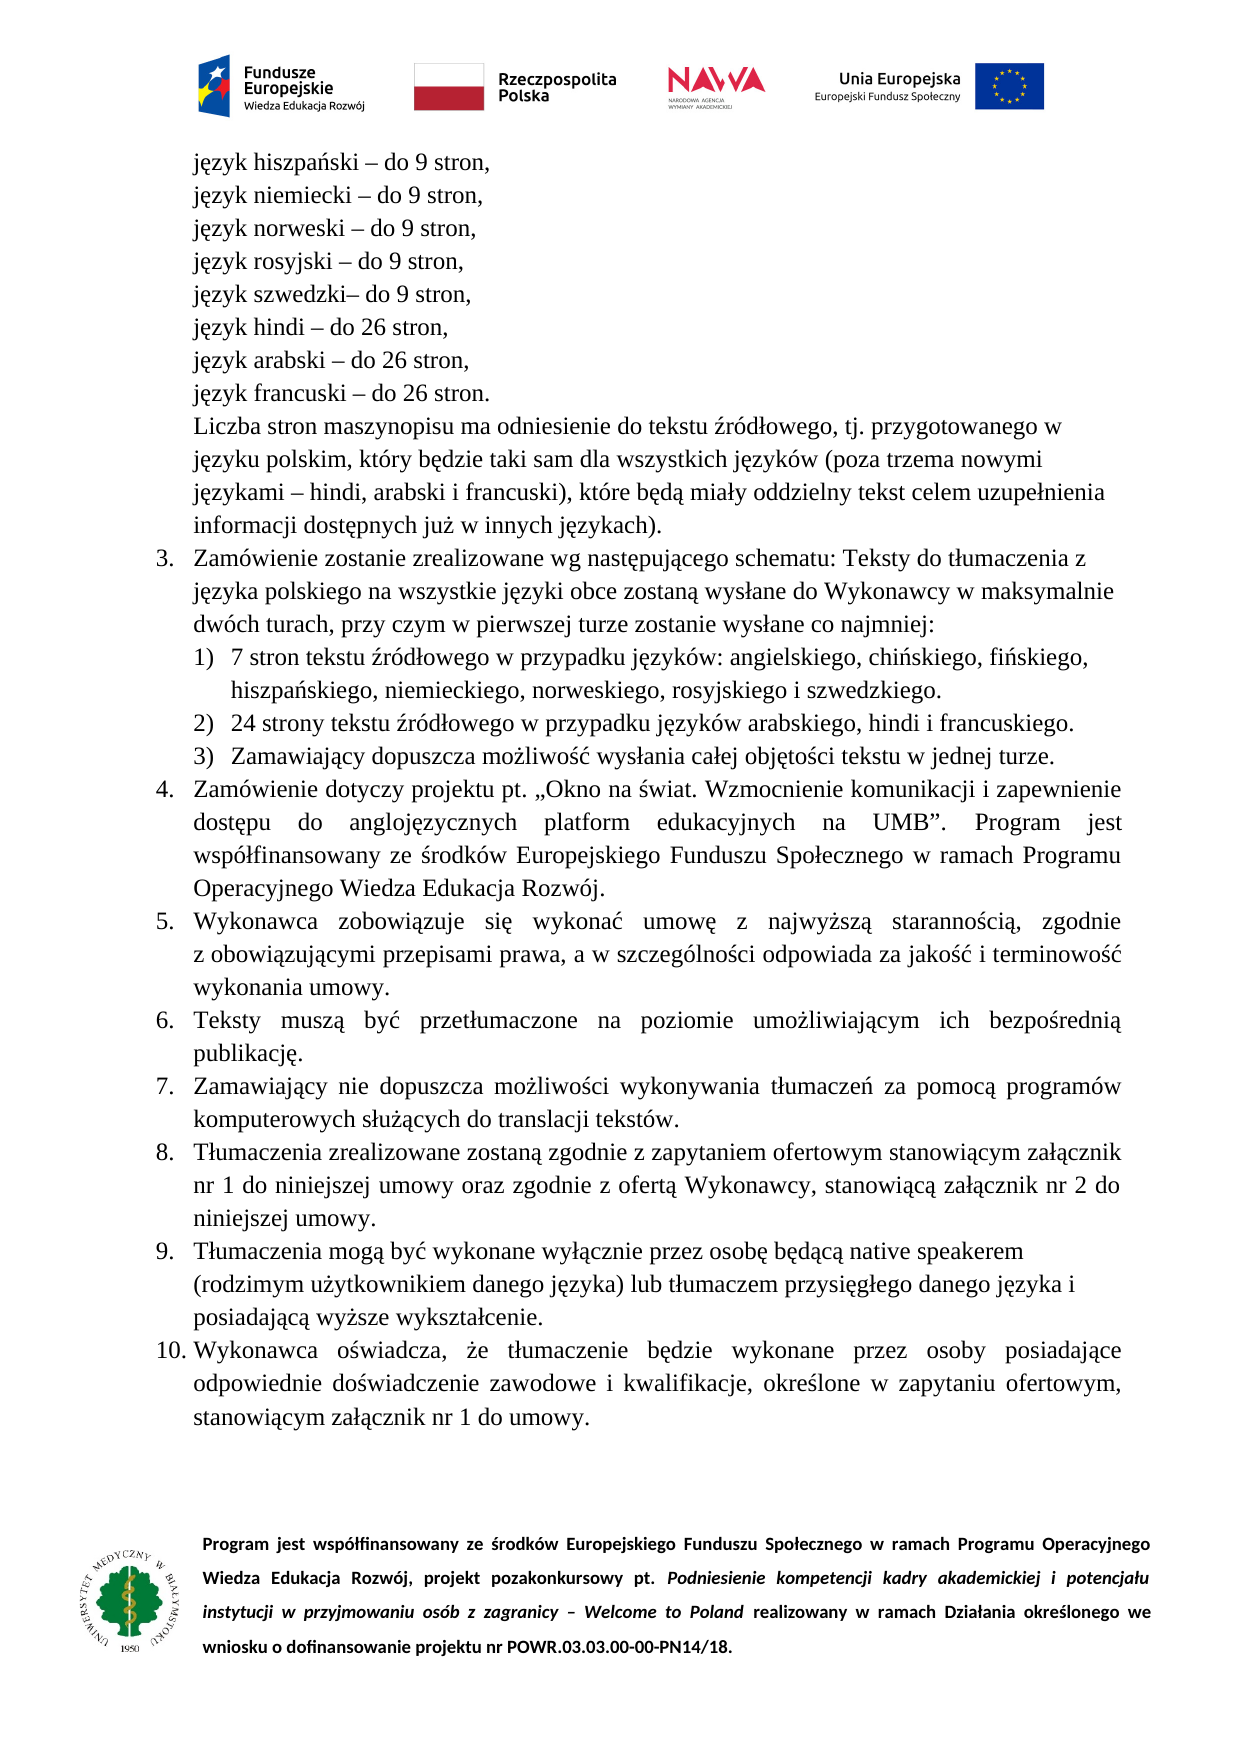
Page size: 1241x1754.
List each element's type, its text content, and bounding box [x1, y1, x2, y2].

list 24 strony tekstu źródłowego w przypadku języków arabskiego, hindi i francuskiego. [193, 708, 1122, 737]
list Wykonawca zobowiązuje się wykonać umowę z najwyższą starannością, zgodnie z obowiązującymi przepisami prawa, a w szczególności odpowiada za jakość i terminowość wykonania umowy. [156, 906, 1122, 1001]
list język francuski – do 26 stron. [193, 378, 1122, 407]
list Tłumaczenia zrealizowane zostaną zgodnie z zapytaniem ofertowym stanowiącym załącznik nr 1 do niniejszej umowy oraz zgodnie z ofertą Wykonawcy, stanowiącą załącznik nr 2 do niniejszej umowy. [156, 1137, 1122, 1232]
list Zamówienie zostanie zrealizowane wg następującego schematu: Teksty do tłumaczenia z języka polskiego na wszystkie języki obce zostaną wysłane do Wykonawcy w maksymalnie dwóch turach, przy czym w pierwszej turze zostanie wysłane co najmniej: [156, 543, 1122, 638]
picture [177, 28, 1064, 147]
list język hindi – do 26 stron, [193, 312, 1122, 341]
text Liczba stron maszynopisu ma odniesienie do tekstu źródłowego, tj. przygotowanego w języku polskim, który będzie taki sam dla wszystkich języków (poza trzema nowymi językami – hindi, arabski i francuski), które będą miały oddzielny tekst celem uzupełnienia informacji dostępnych już w innych językach). [193, 411, 1122, 539]
list Zamówienie dotyczy projektu pt. „Okno na świat. Wzmocnienie komunikacji i zapewnienie dostępu do anglojęzycznych platform edukacyjnych na UMB”. Program jest współfinansowany ze środków Europejskiego Funduszu Społecznego w ramach Programu Operacyjnego Wiedza Edukacja Rozwój. [156, 774, 1122, 902]
list 7 stron tekstu źródłowego w przypadku języków: angielskiego, chińskiego, fińskiego, hiszpańskiego, niemieckiego, norweskiego, rosyjskiego i szwedzkiego. [193, 642, 1122, 704]
list Zamawiający nie dopuszcza możliwości wykonywania tłumaczeń za pomocą programów komputerowych służących do translacji tekstów. [156, 1071, 1122, 1133]
list język szwedzki– do 9 stron, [193, 279, 1122, 308]
list Teksty muszą być przetłumaczone na poziomie umożliwiającym ich bezpośrednią publikację. [156, 1005, 1122, 1067]
list Wykonawca oświadcza, że tłumaczenie będzie wykonane przez osoby posiadające odpowiednie doświadczenie zawodowe i kwalifikacje, określone w zapytaniu ofertowym, stanowiącym załącznik nr 1 do umowy. [156, 1336, 1122, 1430]
list Zamawiający dopuszcza możliwość wysłania całej objętości tekstu w jednej turze. [193, 741, 1122, 770]
list język arabski – do 26 stron, [193, 345, 1122, 374]
list język rosyjski – do 9 stron, [193, 246, 1122, 274]
list język hiszpański – do 9 stron, [193, 147, 1122, 176]
list Tłumaczenia mogą być wykonane wyłącznie przez osobę będącą native speakerem (rodzimym użytkownikiem danego języka) lub tłumaczem przysięgłego danego języka i posiadającą wyższe wykształcenie. [156, 1236, 1122, 1331]
list język niemiecki – do 9 stron, [193, 180, 1122, 208]
list język norweski – do 9 stron, [193, 213, 1122, 242]
picture [79, 1550, 179, 1652]
